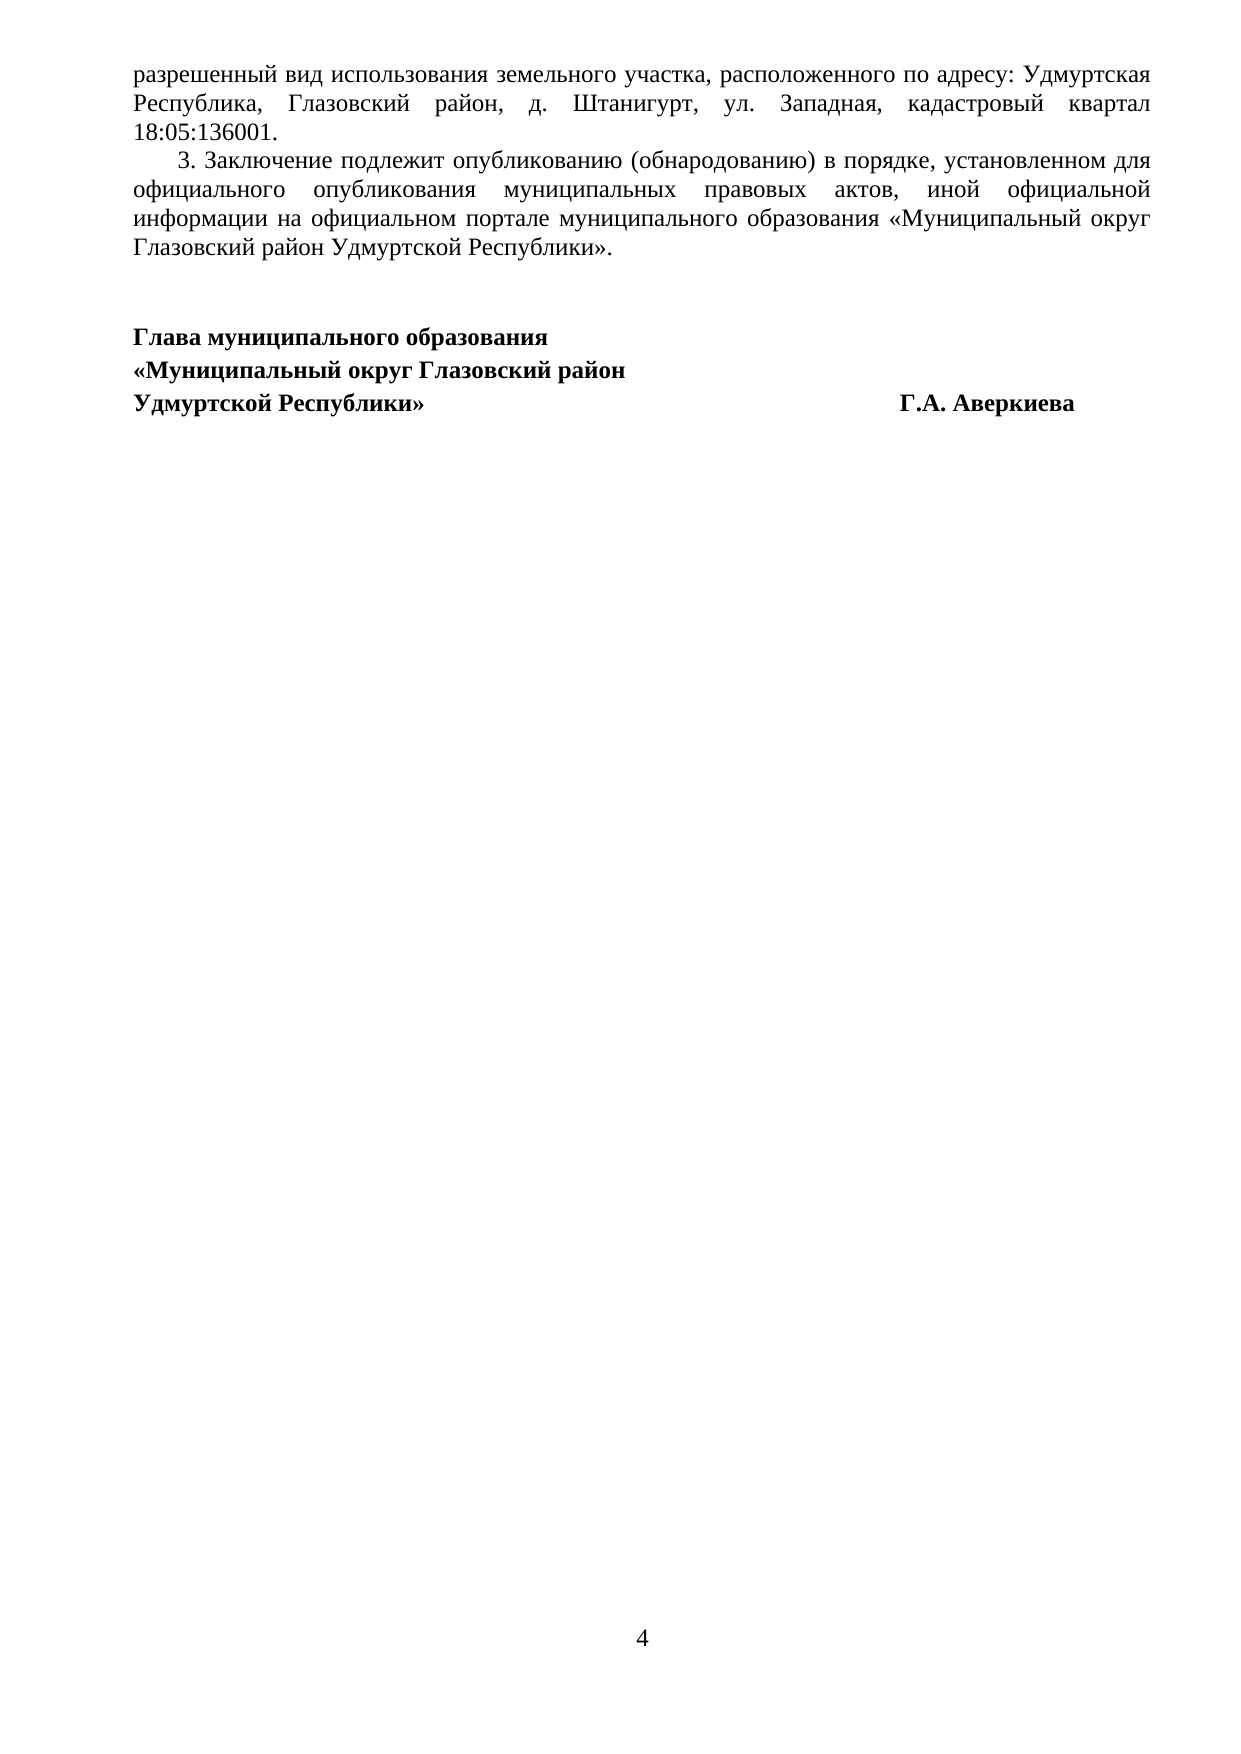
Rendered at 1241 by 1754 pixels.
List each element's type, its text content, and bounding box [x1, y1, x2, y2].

text Глава муниципального образования [133, 322, 1152, 351]
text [133, 59, 1152, 145]
text «Муниципальный округ Глазовский район [133, 355, 1152, 384]
text Удмуртской Республики» Г.А. Аверкиева [133, 388, 1152, 417]
text 3. Заключение подлежит опубликованию (обнародованию) в порядке, установленном для официального опубликования муниципальных правовых актов, иной официальной информации на официальном портале муниципального образования «Муниципальный округ Глазовский район Удмуртской Республики». [133, 145, 1152, 260]
